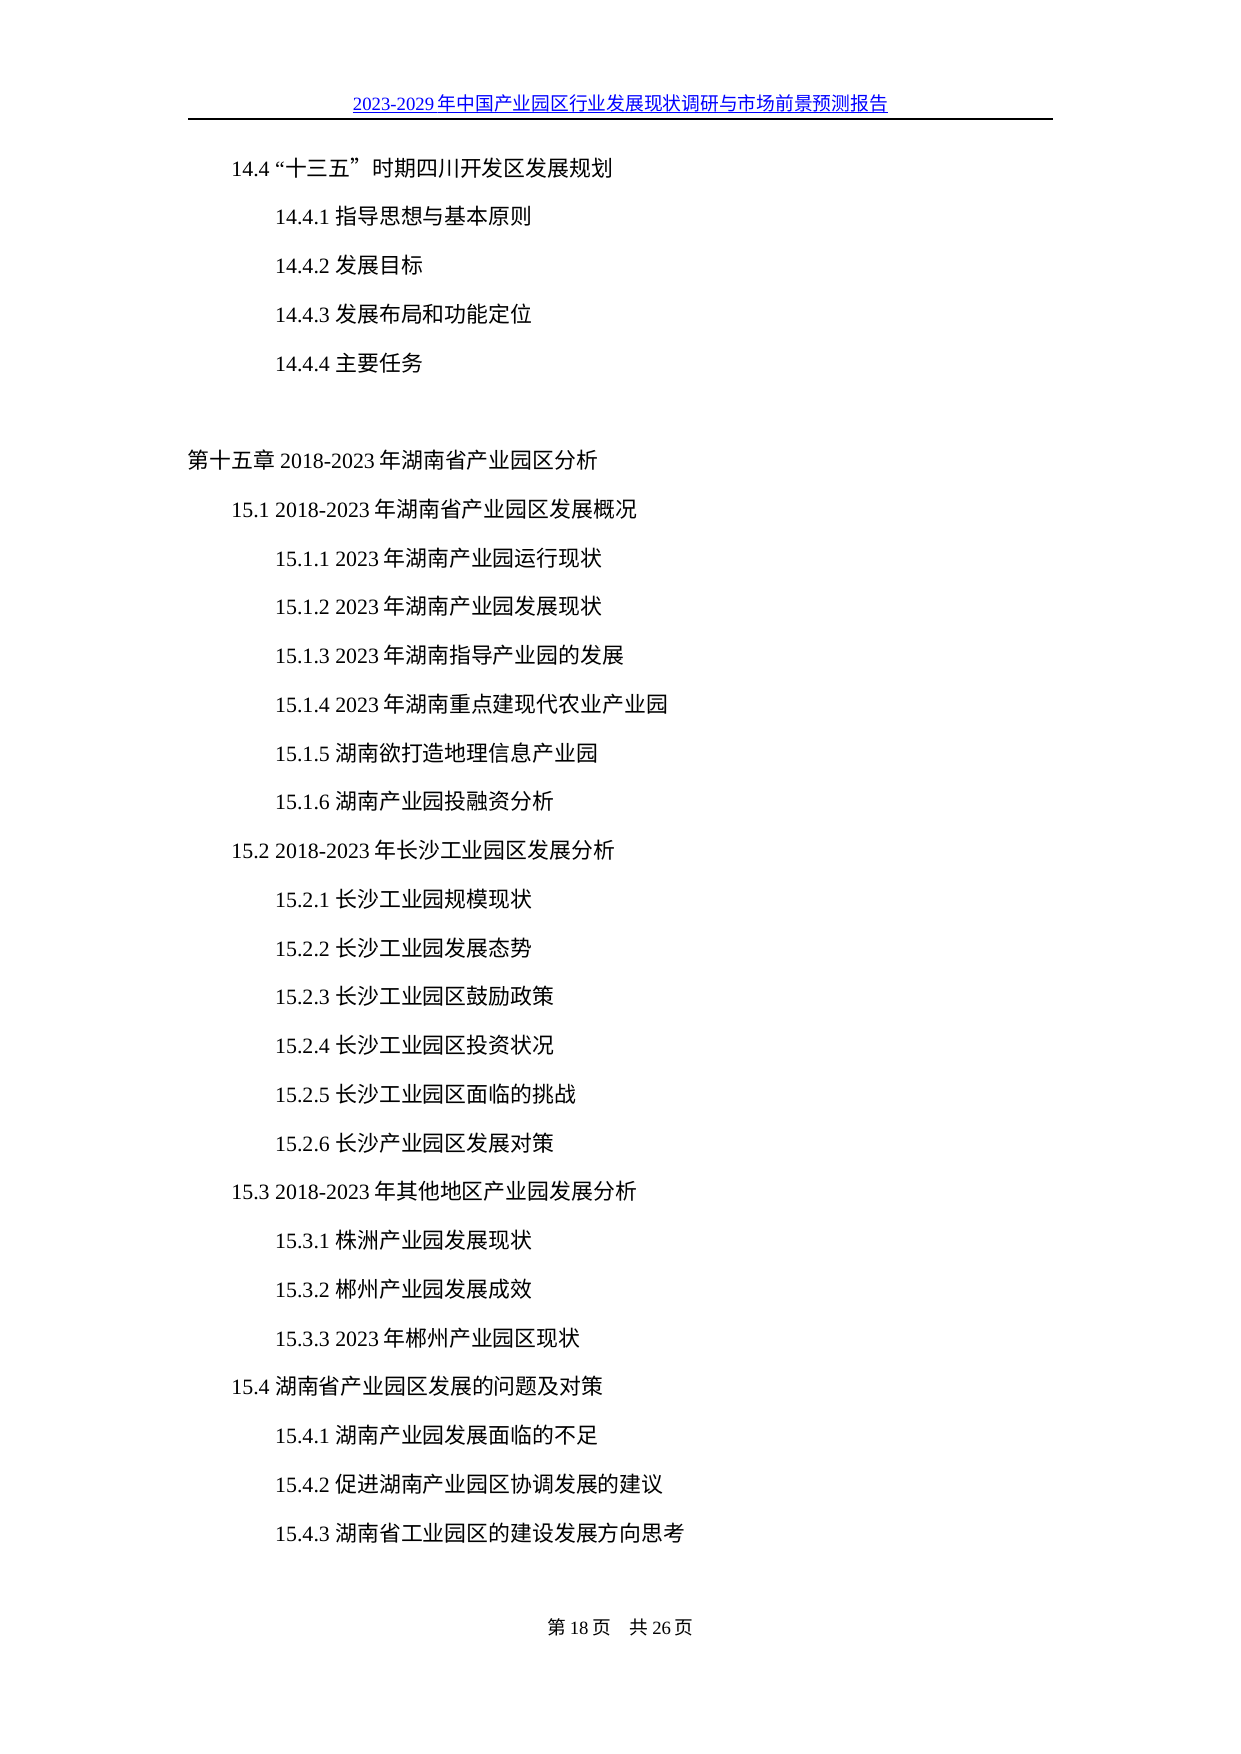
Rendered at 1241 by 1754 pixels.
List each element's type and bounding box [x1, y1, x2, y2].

text [187, 150, 1053, 1548]
